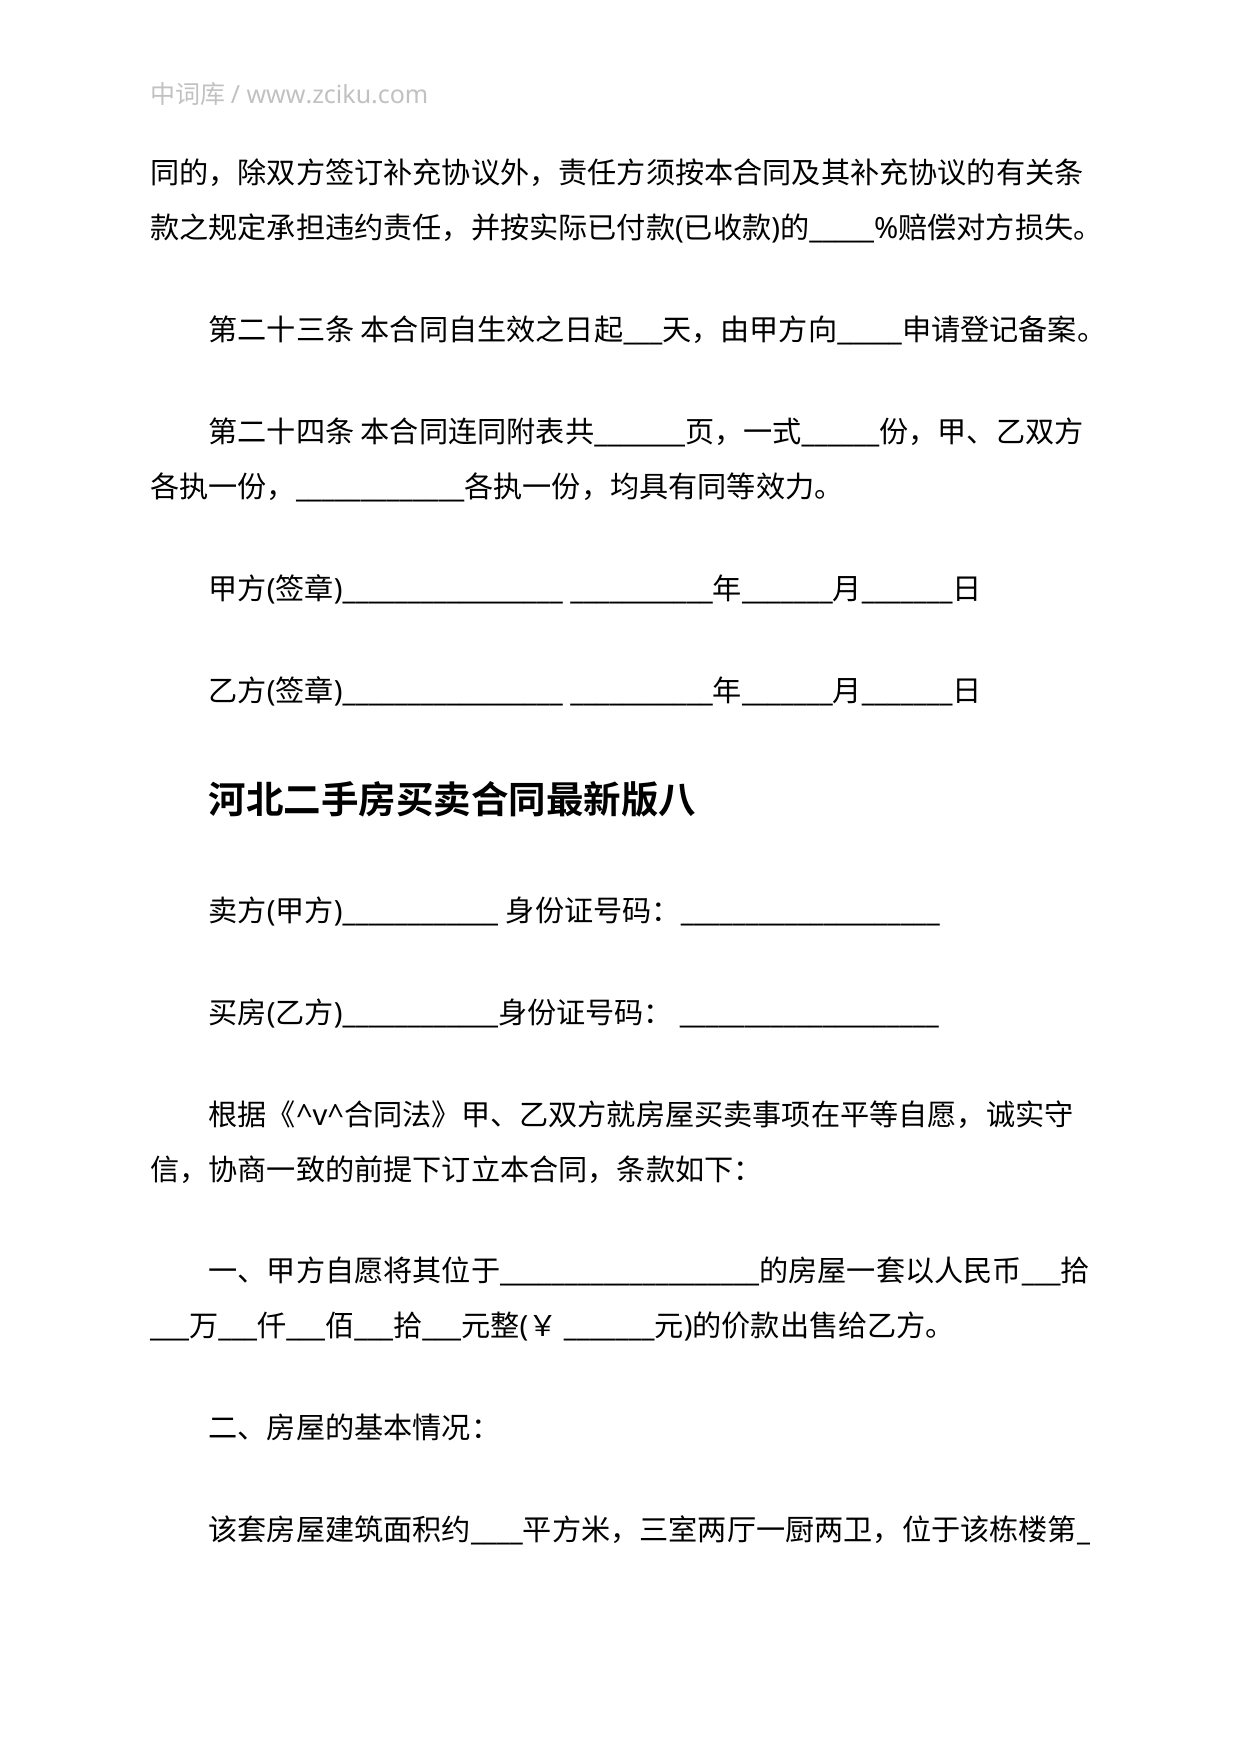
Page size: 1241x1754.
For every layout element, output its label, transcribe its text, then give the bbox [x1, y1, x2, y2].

text 乙方(签章)_________________ ___________年_______月_______日 [150, 668, 1090, 710]
text 卖方(甲方)____________ 身份证号码：____________________ [150, 887, 1090, 929]
text 河北二手房买卖合同最新版八 [150, 770, 1090, 824]
text 买房(乙方)____________身份证号码： ____________________ [150, 989, 1090, 1032]
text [150, 1507, 1090, 1549]
text 二、房屋的基本情况： [150, 1405, 1090, 1447]
text 第二十三条 本合同自生效之日起___天，由甲方向_____申请登记备案。 [150, 307, 1090, 349]
text 甲方(签章)_________________ ___________年_______月_______日 [150, 566, 1090, 608]
text 根据《^v^合同法》甲、乙双方就房屋买卖事项在平等自愿，诚实守信，协商一致的前提下订立本合同，条款如下： [150, 1091, 1090, 1188]
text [150, 150, 1090, 247]
text 一、甲方自愿将其位于____________________的房屋一套以人民币___拾___万___仟___佰___拾___元整(￥ _______元)的价款出售给乙方。 [150, 1248, 1090, 1345]
text 第二十四条 本合同连同附表共_______页，一式______份，甲、乙双方各执一份，_____________各执一份，均具有同等效力。 [150, 409, 1090, 506]
